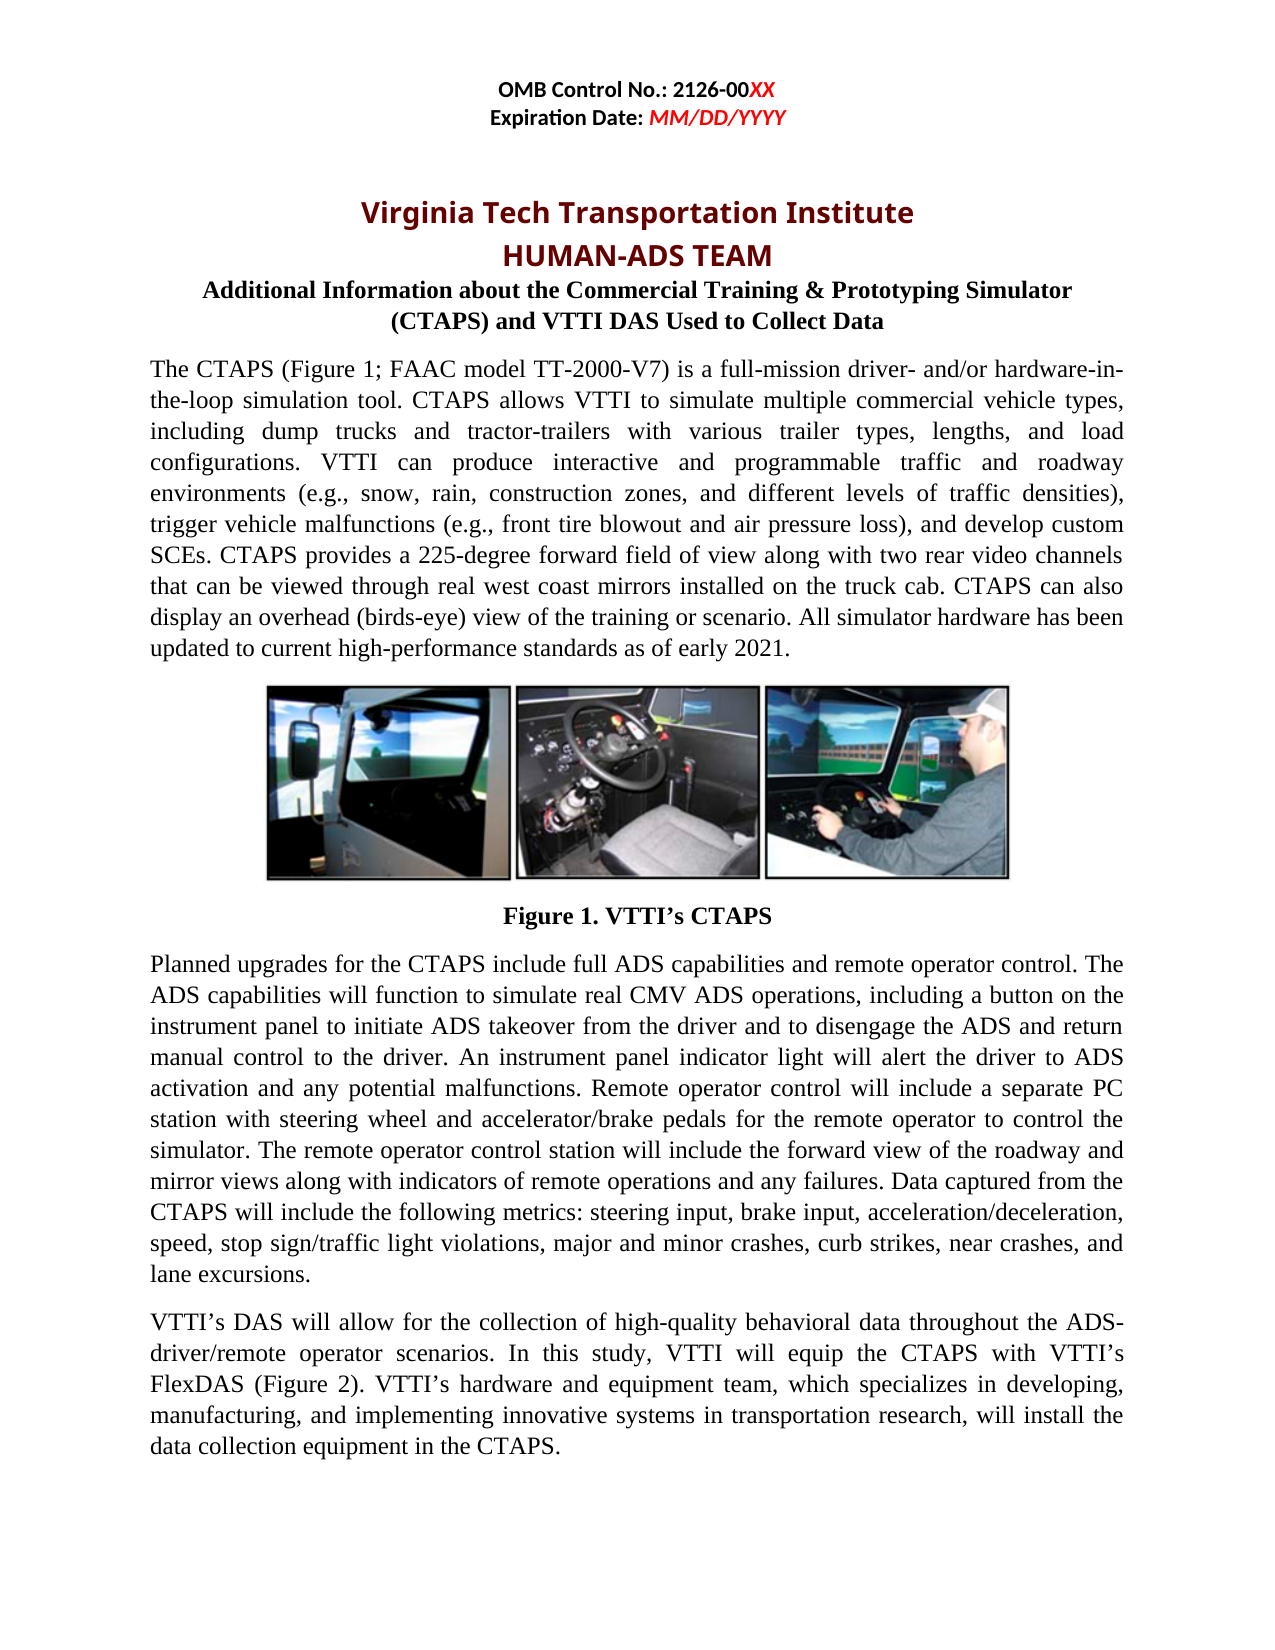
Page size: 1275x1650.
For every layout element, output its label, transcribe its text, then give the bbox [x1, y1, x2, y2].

text Virginia Tech Transportation Institute [150, 193, 1125, 232]
text VTTI’s DAS will allow for the collection of high-quality behavioral data throughout the ADS-driver/remote operator scenarios. In this study, VTTI will equip the CTAPS with VTTI’s FlexDAS (Figure 2). VTTI’s hardware and equipment team, which specializes in developing, manufacturing, and implementing innovative systems in transportation research, will install the data collection equipment in the CTAPS. [150, 1307, 1125, 1460]
subtitle Additional Information about the Commercial Training & Prototyping Simulator (CTAPS) and VTTI DAS Used to Collect Data [150, 275, 1125, 335]
text HUMAN-ADS TEAM [150, 236, 1125, 275]
text The CTAPS (Figure 1; FAAC model TT-2000-V7) is a full-mission driver- and/or hardware-in-the-loop simulation tool. CTAPS allows VTTI to simulate multiple commercial vehicle types, including dump trucks and tractor-trailers with various trailer types, lengths, and load configurations. VTTI can produce interactive and programmable traffic and roadway environments (e.g., snow, rain, construction zones, and different levels of traffic densities), trigger vehicle malfunctions (e.g., front tire blowout and air pressure loss), and develop custom SCEs. CTAPS provides a 225-degree forward field of view along with two rear video channels that can be viewed through real west coast mirrors installed on the truck cab. CTAPS can also display an overhead (birds-eye) view of the training or scenario. All simulator hardware has been updated to current high-performance standards as of early 2021. [150, 354, 1125, 662]
text Planned upgrades for the CTAPS include full ADS capabilities and remote operator control. The ADS capabilities will function to simulate real CMV ADS operations, including a button on the instrument panel to initiate ADS takeover from the driver and to disengage the ADS and return manual control to the driver. An instrument panel indicator light will alert the driver to ADS activation and any potential malfunctions. Remote operator control will include a separate PC station with steering wheel and accelerator/brake pedals for the remote operator to control the simulator. The remote operator control station will include the forward view of the roadway and mirror views along with indicators of remote operations and any failures. Data captured from the CTAPS will include the following metrics: steering input, brake input, acceleration/deceleration, speed, stop sign/traffic light violations, major and minor crashes, curb strikes, near crashes, and lane excursions. [150, 949, 1125, 1288]
picture [262, 681, 1013, 883]
text Figure 1. VTTI’s CTAPS [150, 901, 1125, 930]
